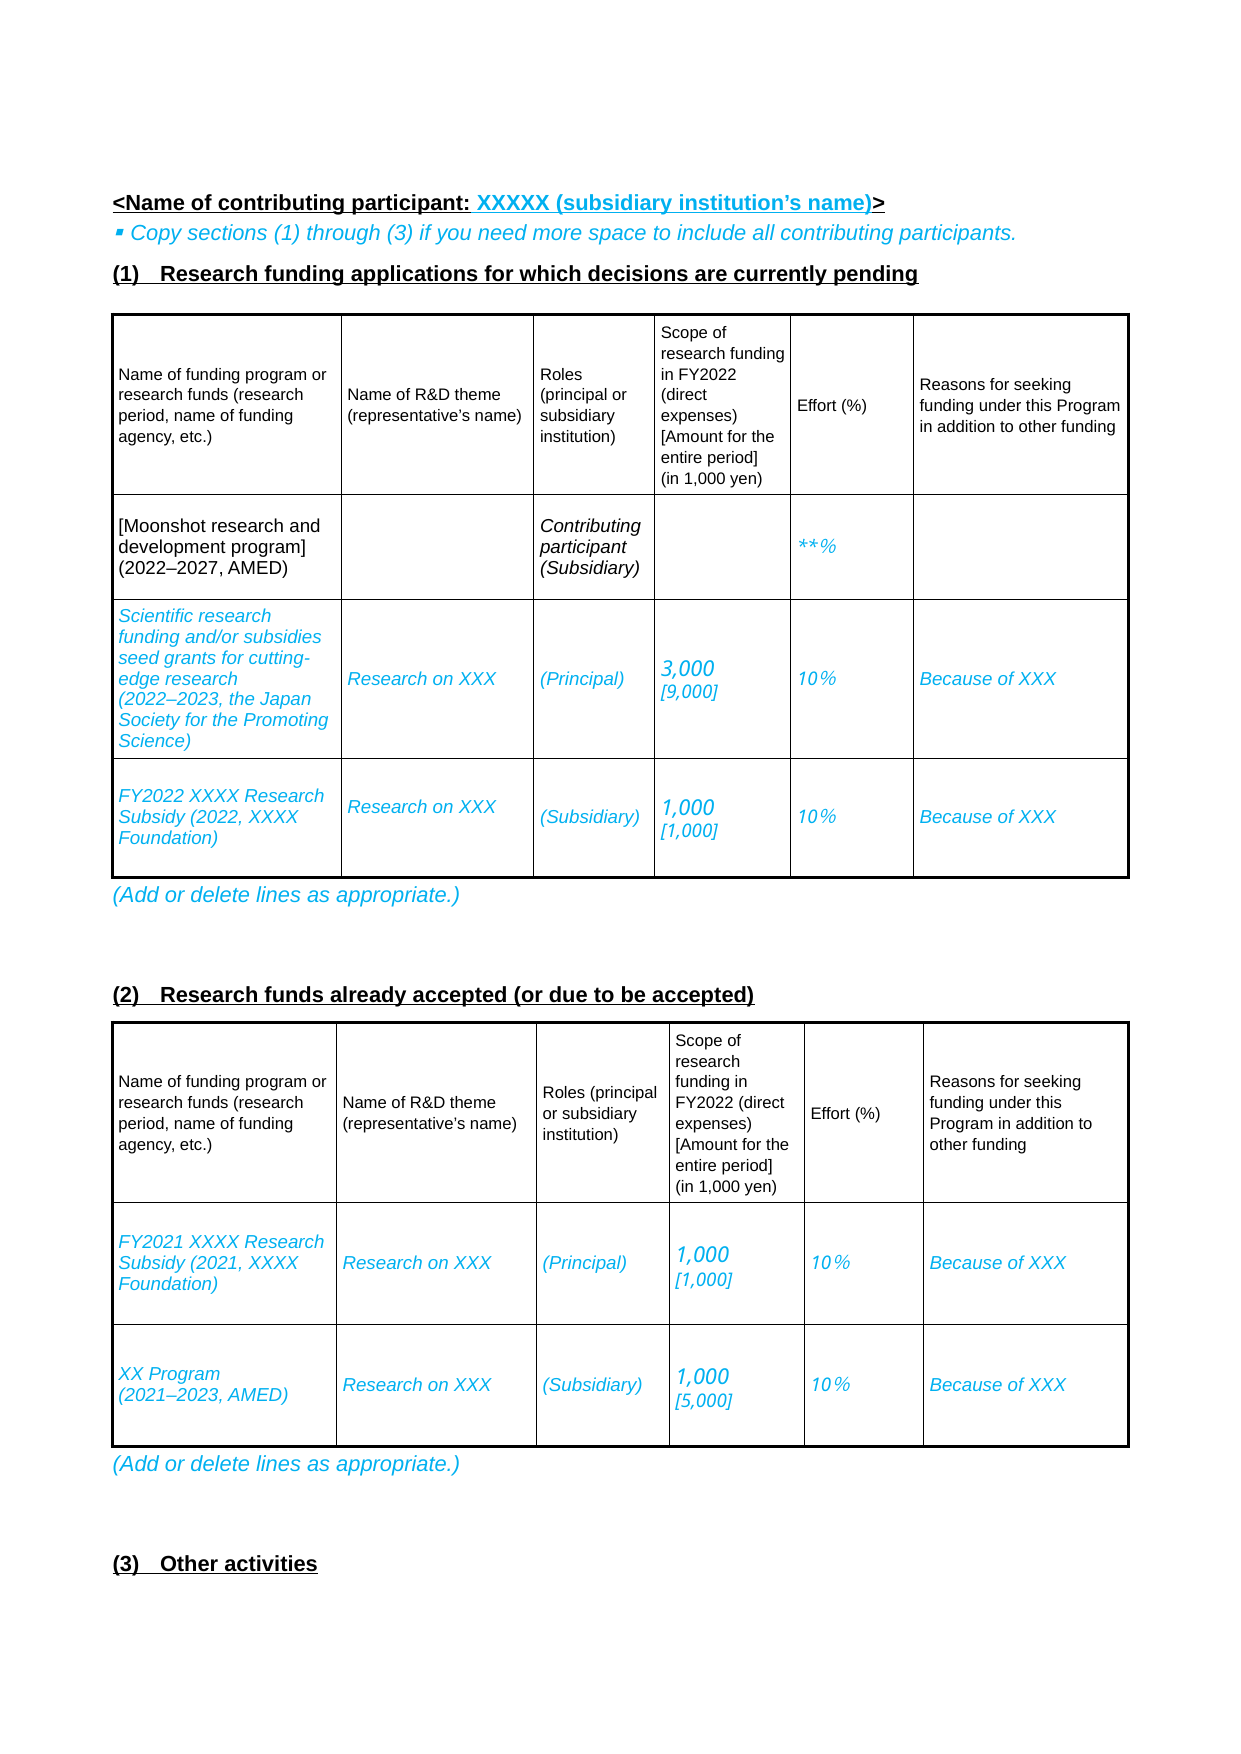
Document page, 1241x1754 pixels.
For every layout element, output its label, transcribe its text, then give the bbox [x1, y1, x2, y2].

table_cell [342, 495, 533, 599]
text Copy sections (1) through (3) if you need more space to include all contributing participants. [112, 217, 1128, 246]
table_cell 1,000 [1,000] [655, 759, 790, 876]
subtitle (1) Research funding applications for which decisions are currently pending [112, 258, 1128, 287]
table_cell Because of XXX [924, 1325, 1127, 1445]
table_header Reasons for seeking funding under this Program in addition to other funding [924, 1024, 1127, 1202]
table_header Scope of research funding in FY2022 (direct expenses) [Amount for the entire period] (in 1,000 yen) [670, 1024, 804, 1202]
table_header Scope of research funding in FY2022 (direct expenses) [Amount for the entire period] (in 1,000 yen) [655, 316, 790, 494]
table_header Roles (principal or subsidiary institution) [537, 1024, 669, 1202]
table_cell 10％ [805, 1325, 923, 1445]
table_cell (Principal) [534, 600, 654, 758]
table_header Name of R&D theme (representative’s name) [342, 316, 533, 494]
table_cell Because of XXX [914, 759, 1127, 876]
table_cell Research on XXX [337, 1203, 536, 1323]
table_cell XX Program (2021–2023, AMED) [114, 1325, 336, 1445]
subtitle (2) Research funds already accepted (or due to be accepted) [112, 979, 1128, 1008]
table_cell Research on XXX [342, 759, 533, 876]
table_cell [655, 495, 790, 599]
table_header Name of funding program or research funds (research period, name of funding agency, etc.) [114, 1024, 336, 1202]
table_cell Because of XXX [924, 1203, 1127, 1323]
table_cell 10％ [791, 600, 913, 758]
subtitle (3) Other activities [112, 1548, 1128, 1577]
table_cell 10％ [791, 759, 913, 876]
table_cell 10％ [805, 1203, 923, 1323]
title <Name of contributing participant: XXXXX (subsidiary institution’s name)> [112, 187, 1128, 217]
table_cell FY2021 XXXX Research Subsidy (2021, XXXX Foundation) [114, 1203, 336, 1323]
table_cell (Subsidiary) [537, 1325, 669, 1445]
table_cell Scientific research funding and/or subsidies seed grants for cutting-edge research (2022–2023, the Japan Society for the Promoting Science) [114, 600, 341, 758]
table_cell (Principal) [537, 1203, 669, 1323]
table_cell 3,000 [9,000] [655, 600, 790, 758]
table_cell (Subsidiary) [534, 759, 654, 876]
table_cell Research on XXX [342, 600, 533, 758]
text (Add or delete lines as appropriate.) [112, 879, 1128, 908]
table_cell Because of XXX [914, 600, 1127, 758]
table_cell Research on XXX [337, 1325, 536, 1445]
table_cell **％ [791, 495, 913, 599]
table_header Roles (principal or subsidiary institution) [534, 316, 654, 494]
table_header Name of R&D theme (representative’s name) [337, 1024, 536, 1202]
text (Add or delete lines as appropriate.) [112, 1448, 1128, 1477]
table_cell 1,000 [5,000] [670, 1325, 804, 1445]
table_header Reasons for seeking funding under this Program in addition to other funding [914, 316, 1127, 494]
table_header Effort (%) [791, 316, 913, 494]
table_header Effort (%) [805, 1024, 923, 1202]
table_cell [914, 495, 1127, 599]
table_header Name of funding program or research funds (research period, name of funding agency, etc.) [114, 316, 341, 494]
table_cell 1,000 [1,000] [670, 1203, 804, 1323]
table_cell Contributing participant (Subsidiary) [534, 495, 654, 599]
table_cell [Moonshot research and development program] (2022–2027, AMED) [114, 495, 341, 599]
table_cell FY2022 XXXX Research Subsidy (2022, XXXX Foundation) [114, 759, 341, 876]
